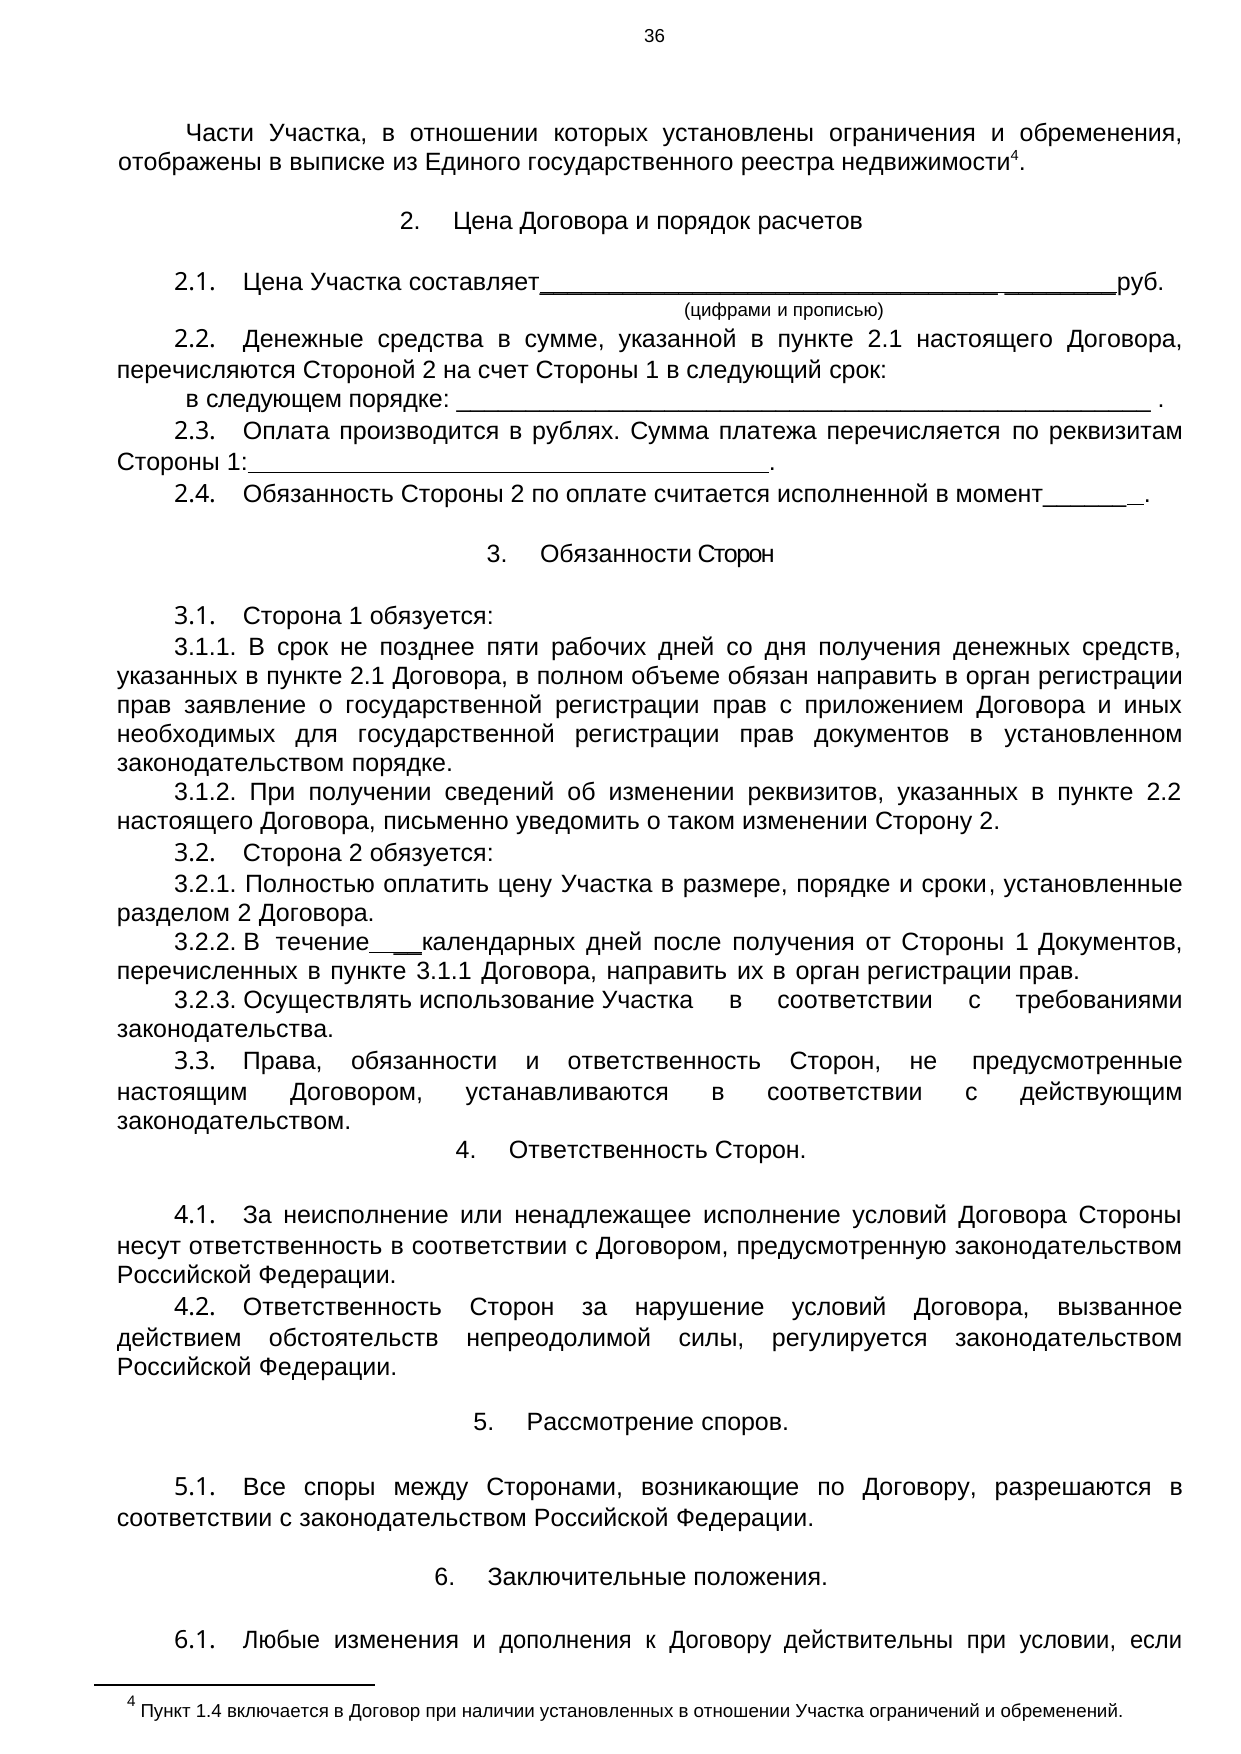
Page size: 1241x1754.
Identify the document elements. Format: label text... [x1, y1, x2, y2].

list Обязанность Стороны 2 по оплате считается исполненной в момент______ . [117, 476, 1183, 510]
text 3.2.1. Полностью оплатить цену Участка в размере, порядке и сроки, установленные разделом 2 Договора. [117, 869, 1183, 927]
list Оплата производится в рублях. Сумма платежа перечисляется по реквизитам Стороны 1: . [117, 413, 1183, 476]
text (цифрами и прописью) [136, 299, 1213, 321]
list Заключительные положения. [79, 1562, 1183, 1590]
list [117, 1621, 1183, 1655]
list За неисполнение или ненадлежащее исполнение условий Договора Стороны несут ответственность в соответствии с Договором, предусмотренную законодательством Российской Федерации. [117, 1196, 1183, 1288]
text Части Участка, в отношении которых установлены ограничения и обременения, отображены в выписке из Единого государственного реестра недвижимости. [118, 118, 1183, 176]
text 3.2.3. Осуществлять использование Участка в соответствии с требованиями законодательства. [117, 985, 1183, 1042]
list Цена Участка составляет_________________________________ ________руб. [117, 264, 1183, 298]
list Сторона 2 обязуется: [117, 834, 1183, 869]
text в следующем порядке: __________________________________________________ . [118, 384, 1183, 412]
list Обязанности Сторон [79, 539, 1183, 568]
list Цена Договора и порядок расчетов [79, 206, 1183, 235]
list Ответственность Сторон за нарушение условий Договора, вызванное действием обстоятельств непреодолимой силы, регулируется законодательством Российской Федерации. [117, 1288, 1183, 1381]
list Денежные средства в сумме, указанной в пункте 2.1 настоящего Договора, перечисляются Стороной 2 на счет Стороны 1 в следующий срок: [117, 321, 1183, 383]
list Все споры между Сторонами, возникающие по Договору, разрешаются в соответствии с законодательством Российской Федерации. [117, 1468, 1183, 1532]
text 3.1.1. В срок не позднее пяти рабочих дней со дня получения денежных средств, указанных в пункте 2.1 Договора, в полном объеме обязан направить в орган регистрации прав заявление о государственной регистрации прав с приложением Договора и иных необходимых для государственной регистрации прав документов в установленном законодательством порядке. [117, 632, 1183, 776]
text 3.1.2. При получении сведений об изменении реквизитов, указанных в пункте 2.2 настоящего Договора, письменно уведомить о таком изменении Сторону 2. [117, 777, 1183, 834]
list Ответственность Сторон. [79, 1135, 1183, 1164]
list Права, обязанности и ответственность Сторон, не предусмотренные настоящим Договором, устанавливаются в соответствии с действующим законодательством. [117, 1043, 1183, 1135]
text 3.2.2. В течение __календарных дней после получения от Стороны 1 Документов, перечисленных в пункте 3.1.1 Договора, направить их в орган регистрации прав. [117, 927, 1183, 984]
list Рассмотрение споров. [79, 1407, 1183, 1436]
list Сторона 1 обязуется: [117, 597, 1183, 632]
